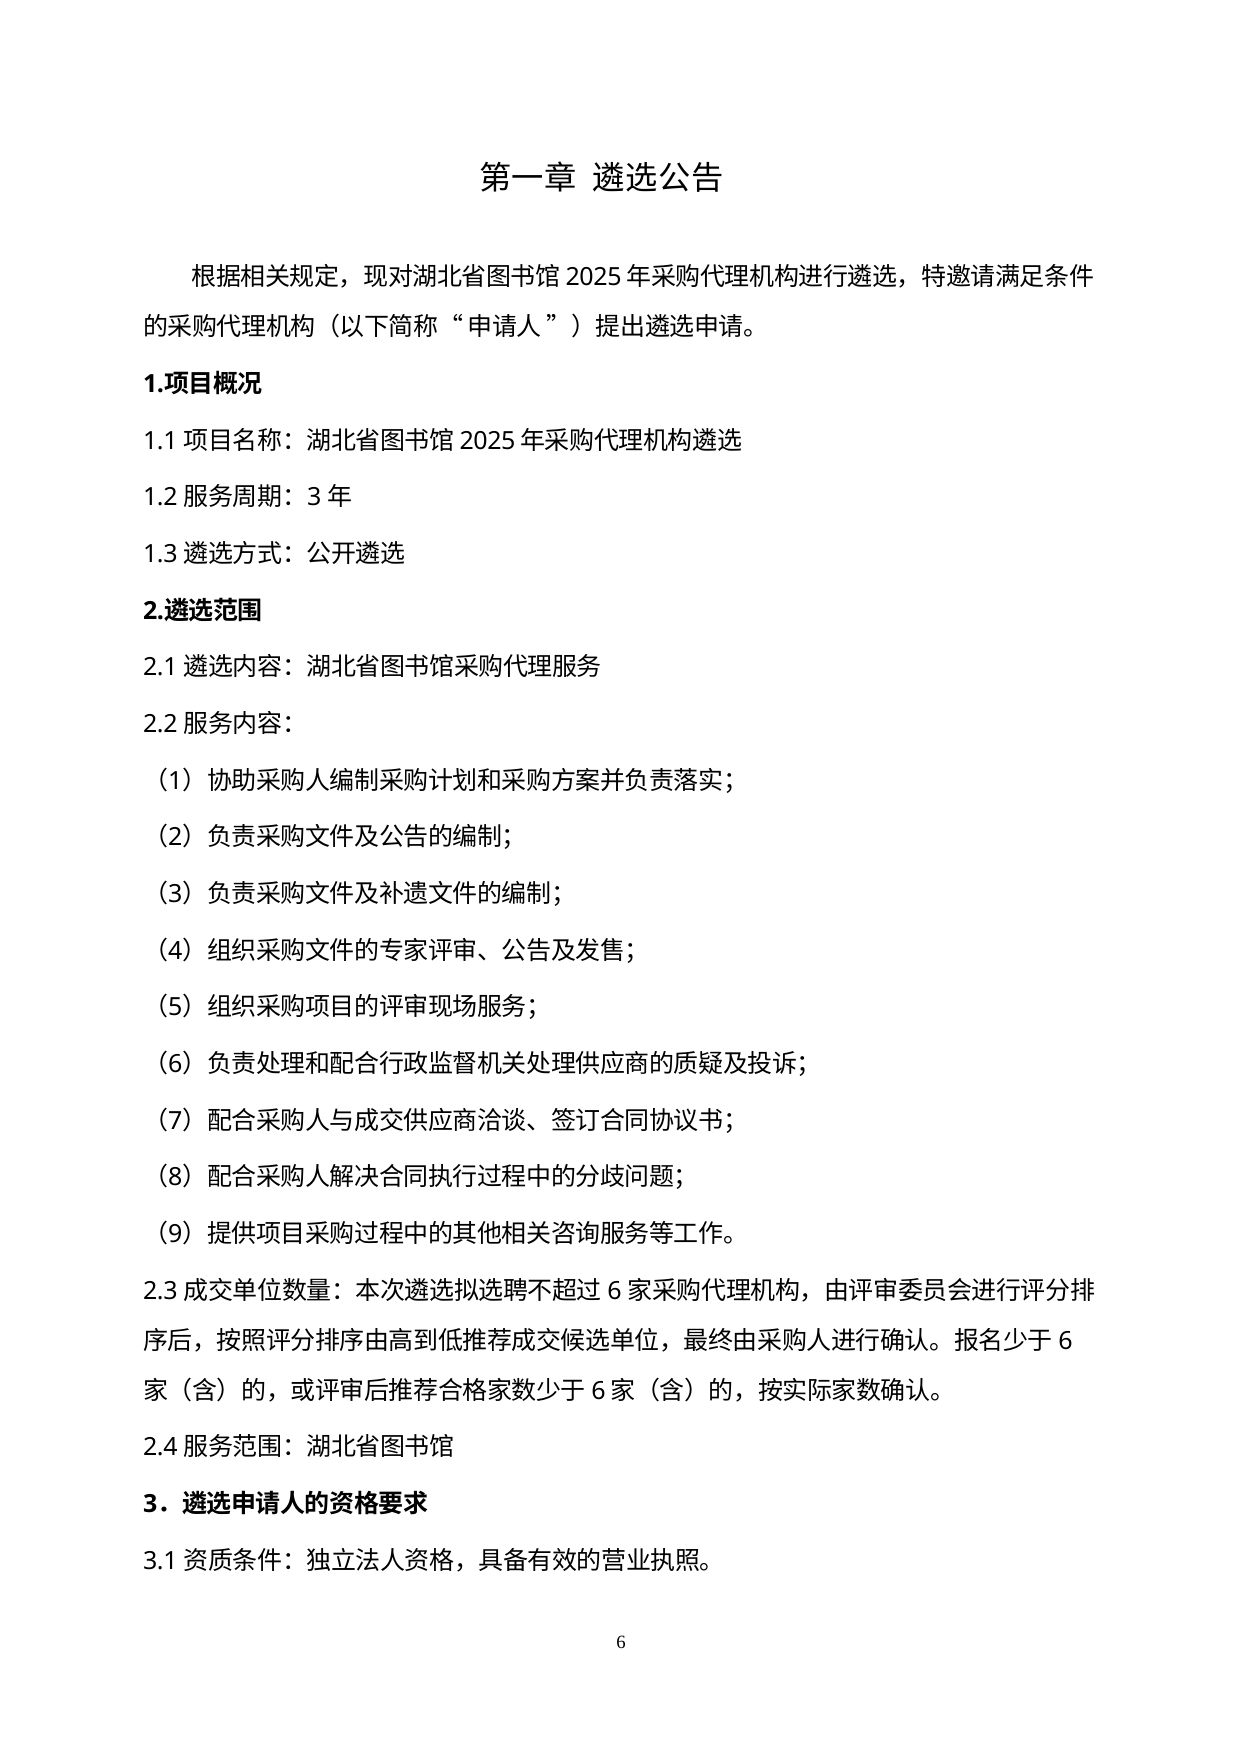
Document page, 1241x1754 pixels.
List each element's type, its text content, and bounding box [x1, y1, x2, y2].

text （4）组织采购文件的专家评审、公告及发售； [143, 919, 1097, 969]
text 2.3 成交单位数量：本次遴选拟选聘不超过 6 家采购代理机构，由评审委员会进行评分排序后，按照评分排序由高到低推荐成交候选单位，最终由采购人进行确认。报名少于 6 家（含）的，或评审后推荐合格家数少于 6家（含）的，按实际家数确认。 [143, 1259, 1097, 1409]
text （2）负责采购文件及公告的编制； [143, 806, 1097, 856]
text 1.项目概况 [143, 352, 1097, 402]
text 第一章 遴选公告 [412, 155, 1097, 198]
text 2.4 服务范围：湖北省图书馆 [143, 1416, 1097, 1466]
text （6）负责处理和配合行政监督机关处理供应商的质疑及投诉； [143, 1032, 1097, 1082]
text （8）配合采购人解决合同执行过程中的分歧问题； [143, 1146, 1097, 1196]
text 2.1 遴选内容：湖北省图书馆采购代理服务 [143, 636, 1097, 686]
text （9）提供项目采购过程中的其他相关咨询服务等工作。 [143, 1202, 1097, 1252]
text 3.1 资质条件：独立法人资格，具备有效的营业执照。 [143, 1529, 1097, 1579]
text （7）配合采购人与成交供应商洽谈、签订合同协议书； [143, 1089, 1097, 1139]
text 1.2 服务周期：3 年 [143, 466, 1097, 516]
text 根据相关规定，现对湖北省图书馆2025年采购代理机构进行遴选，特邀请满足条件的采购代理机构（以下简称“ 申请人 ”）提出遴选申请。 [143, 246, 1097, 346]
text 1.1 项目名称：湖北省图书馆2025年采购代理机构遴选 [143, 409, 1097, 459]
text （3）负责采购文件及补遗文件的编制； [143, 862, 1097, 912]
text 2.2 服务内容： [143, 692, 1097, 742]
text （1）协助采购人编制采购计划和采购方案并负责落实； [143, 749, 1097, 799]
text 3．遴选申请人的资格要求 [143, 1472, 1097, 1522]
text 1.3 遴选方式：公开遴选 [143, 522, 1097, 572]
text （5）组织采购项目的评审现场服务； [143, 976, 1097, 1026]
text 2.遴选范围 [143, 579, 1097, 629]
